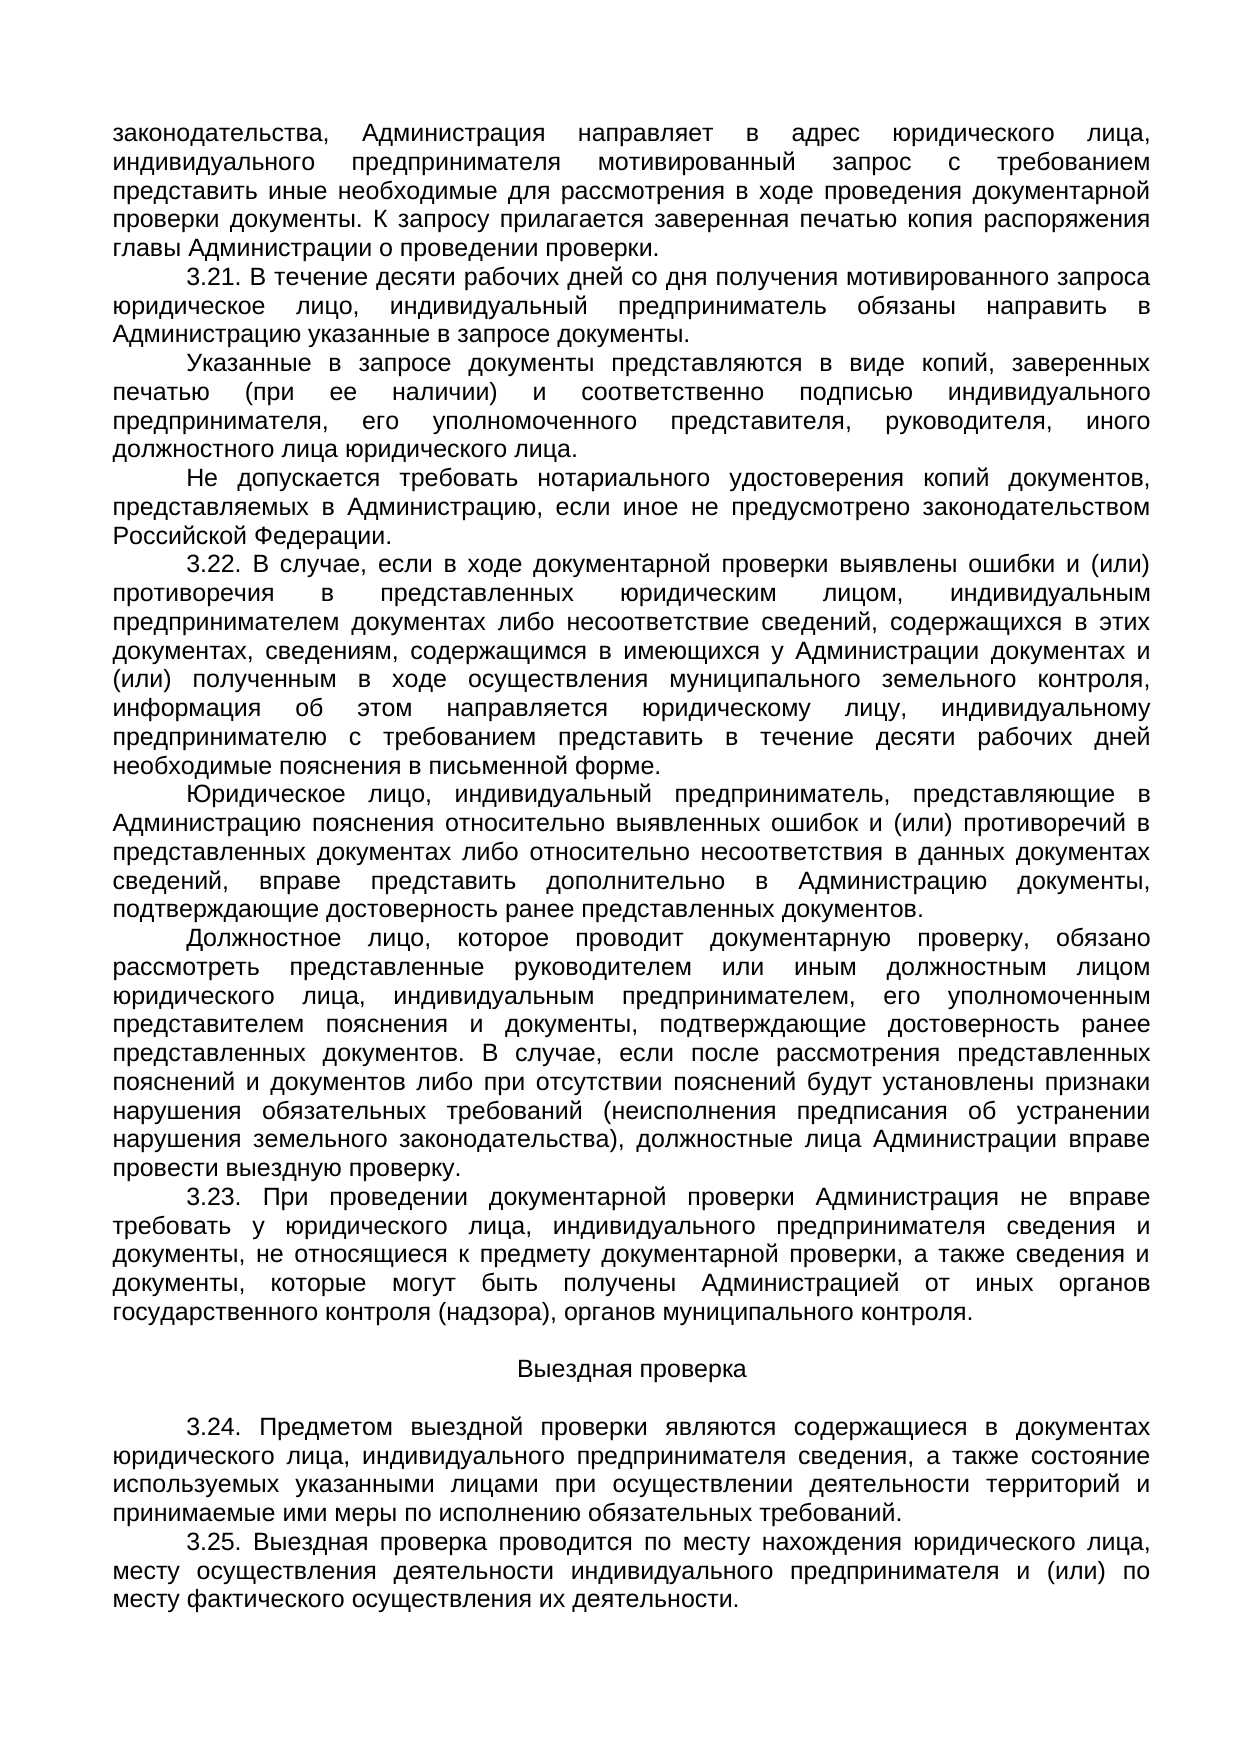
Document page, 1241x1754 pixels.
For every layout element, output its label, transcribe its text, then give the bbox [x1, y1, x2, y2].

text Юридическое лицо, индивидуальный предприниматель, представляющие в Администрацию пояснения относительно выявленных ошибок и (или) противоречий в представленных документах либо относительно несоответствия в данных документах сведений, вправе представить дополнительно в Администрацию документы, подтверждающие достоверность ранее представленных документов. [112, 779, 1152, 923]
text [112, 118, 1152, 262]
text 3.21. В течение десяти рабочих дней со дня получения мотивированного запроса юридическое лицо, индивидуальный предприниматель обязаны направить в Администрацию указанные в запросе документы. [112, 262, 1152, 348]
text 3.24. Предметом выездной проверки являются содержащиеся в документах юридического лица, индивидуального предпринимателя сведения, а также состояние используемых указанными лицами при осуществлении деятельности территорий и принимаемые ими меры по исполнению обязательных требований. [112, 1412, 1152, 1527]
text 3.25. Выездная проверка проводится по месту нахождения юридического лица, месту осуществления деятельности индивидуального предпринимателя и (или) по месту фактического осуществления их деятельности. [112, 1527, 1152, 1613]
text Не допускается требовать нотариального удостоверения копий документов, представляемых в Администрацию, если иное не предусмотрено законодательством Российской Федерации. [112, 463, 1152, 549]
text Выездная проверка [112, 1354, 1152, 1383]
text 3.23. При проведении документарной проверки Администрация не вправе требовать у юридического лица, индивидуального предпринимателя сведения и документы, не относящиеся к предмету документарной проверки, а также сведения и документы, которые могут быть получены Администрацией от иных органов государственного контроля (надзора), органов муниципального контроля. [112, 1182, 1152, 1326]
text 3.22. В случае, если в ходе документарной проверки выявлены ошибки и (или) противоречия в представленных юридическим лицом, индивидуальным предпринимателем документах либо несоответствие сведений, содержащихся в этих документах, сведениям, содержащимся в имеющихся у Администрации документах и (или) полученным в ходе осуществления муниципального земельного контроля, информация об этом направляется юридическому лицу, индивидуальному предпринимателю с требованием представить в течение десяти рабочих дней необходимые пояснения в письменной форме. [112, 549, 1152, 779]
text Должностное лицо, которое проводит документарную проверку, обязано рассмотреть представленные руководителем или иным должностным лицом юридического лица, индивидуальным предпринимателем, его уполномоченным представителем пояснения и документы, подтверждающие достоверность ранее представленных документов. В случае, если после рассмотрения представленных пояснений и документов либо при отсутствии пояснений будут установлены признаки нарушения обязательных требований (неисполнения предписания об устранении нарушения земельного законодательства), должностные лица Администрации вправе провести выездную проверку. [112, 923, 1152, 1182]
text Указанные в запросе документы представляются в виде копий, заверенных печатью (при ее наличии) и соответственно подписью индивидуального предпринимателя, его уполномоченного представителя, руководителя, иного должностного лица юридического лица. [112, 348, 1152, 463]
